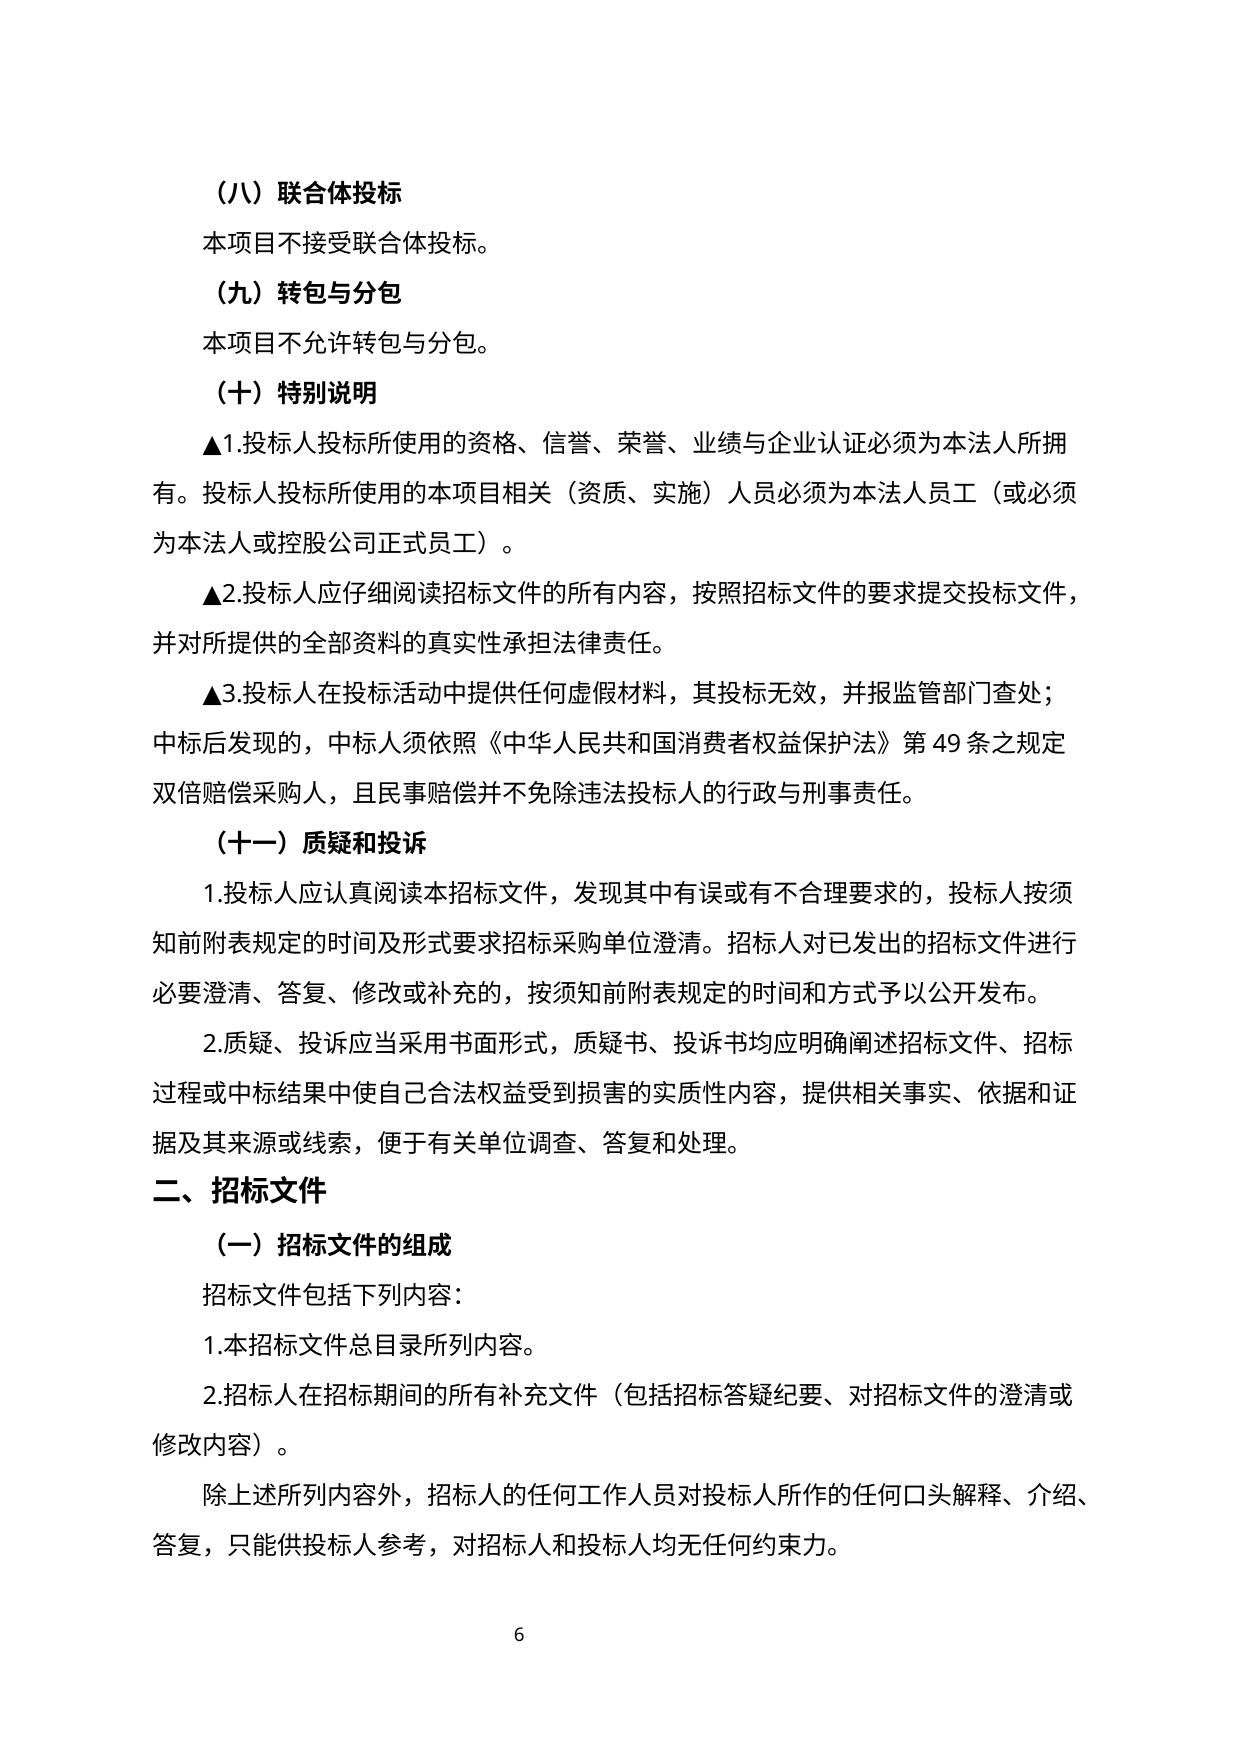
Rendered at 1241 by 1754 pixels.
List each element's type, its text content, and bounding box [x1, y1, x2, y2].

text 除上述所列内容外，招标人的任何工作人员对投标人所作的任何口头解释、介绍、答复，只能供投标人参考，对招标人和投标人均无任何约束力。 [152, 1465, 1088, 1565]
text 2.质疑、投诉应当采用书面形式，质疑书、投诉书均应明确阐述招标文件、招标过程或中标结果中使自己合法权益受到损害的实质性内容，提供相关事实、依据和证据及其来源或线索，便于有关单位调查、答复和处理。 [152, 1012, 1088, 1162]
text （九）转包与分包 [152, 262, 1088, 312]
text （十一）质疑和投诉 [152, 812, 1088, 862]
text （十）特别说明 [152, 362, 1088, 412]
text 1.投标人应认真阅读本招标文件，发现其中有误或有不合理要求的，投标人按须知前附表规定的时间及形式要求招标采购单位澄清。招标人对已发出的招标文件进行必要澄清、答复、修改或补充的，按须知前附表规定的时间和方式予以公开发布。 [152, 862, 1088, 1012]
text 本项目不接受联合体投标。 [152, 212, 1088, 262]
text 招标文件包括下列内容： [152, 1265, 1088, 1315]
text ▲1.投标人投标所使用的资格、信誉、荣誉、业绩与企业认证必须为本法人所拥有。投标人投标所使用的本项目相关（资质、实施）人员必须为本法人员工（或必须为本法人或控股公司正式员工）。 [152, 412, 1088, 562]
text 本项目不允许转包与分包。 [152, 312, 1088, 362]
subtitle 二、招标文件 [152, 1167, 1088, 1209]
text （一）招标文件的组成 [152, 1215, 1088, 1265]
text （八）联合体投标 [152, 162, 1088, 212]
text ▲2.投标人应仔细阅读招标文件的所有内容，按照招标文件的要求提交投标文件，并对所提供的全部资料的真实性承担法律责任。 [152, 562, 1088, 662]
text ▲3.投标人在投标活动中提供任何虚假材料，其投标无效，并报监管部门查处；中标后发现的，中标人须依照《中华人民共和国消费者权益保护法》第49条之规定双倍赔偿采购人，且民事赔偿并不免除违法投标人的行政与刑事责任。 [152, 662, 1088, 812]
text 2.招标人在招标期间的所有补充文件（包括招标答疑纪要、对招标文件的澄清或修改内容）。 [152, 1365, 1088, 1465]
text 1.本招标文件总目录所列内容。 [152, 1315, 1088, 1365]
